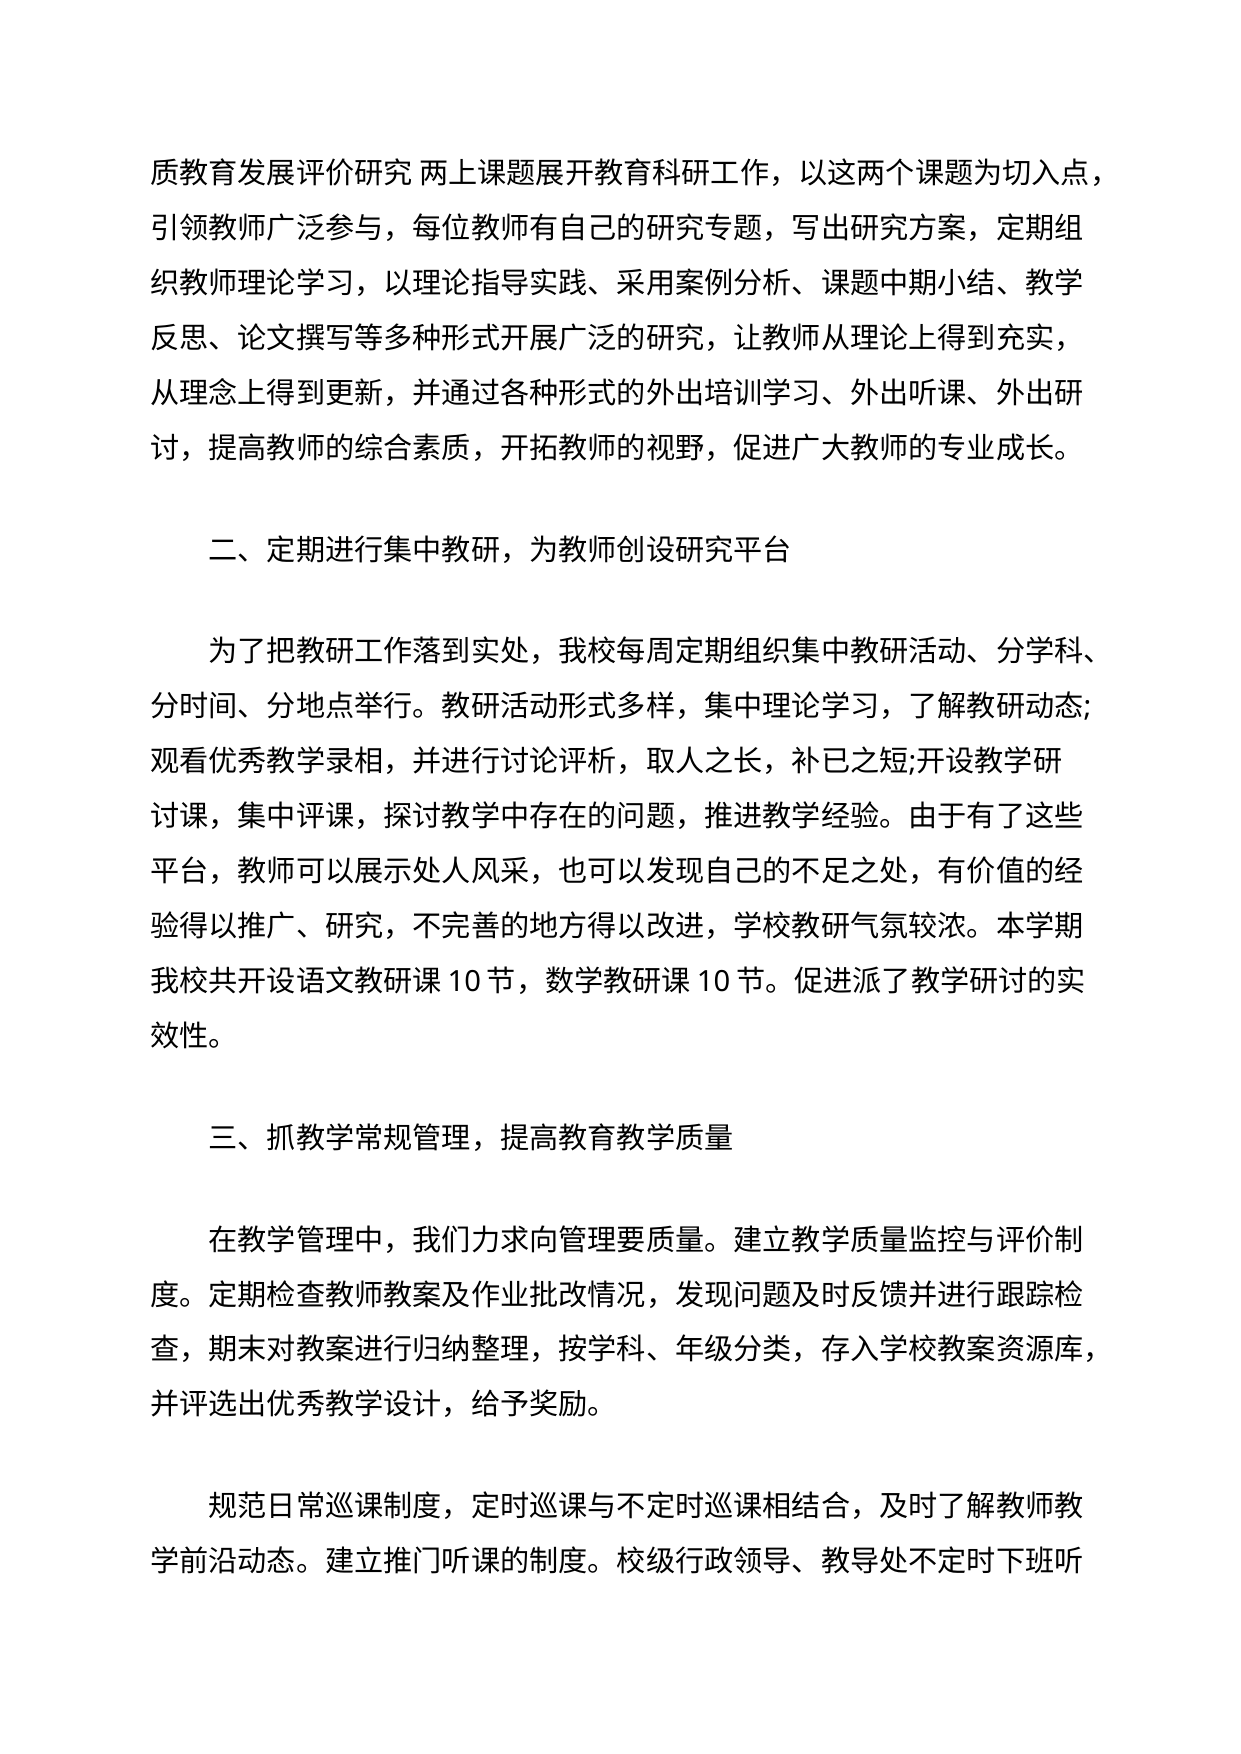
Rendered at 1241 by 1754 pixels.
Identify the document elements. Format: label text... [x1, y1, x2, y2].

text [150, 1483, 1090, 1580]
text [150, 150, 1090, 467]
text 二、定期进行集中教研，为教师创设研究平台 [150, 526, 1090, 568]
text 三、抓教学常规管理，提高教育教学质量 [150, 1114, 1090, 1157]
text 在教学管理中，我们力求向管理要质量。建立教学质量监控与评价制度。定期检查教师教案及作业批改情况，发现问题及时反馈并进行跟踪检查，期末对教案进行归纳整理，按学科、年级分类，存入学校教案资源库，并评选出优秀教学设计，给予奖励。 [150, 1216, 1090, 1423]
text 为了把教研工作落到实处，我校每周定期组织集中教研活动、分学科、分时间、分地点举行。教研活动形式多样，集中理论学习，了解教研动态;观看优秀教学录相，并进行讨论评析，取人之长，补已之短;开设教学研讨课，集中评课，探讨教学中存在的问题，推进教学经验。由于有了这些平台，教师可以展示处人风采，也可以发现自己的不足之处，有价值的经验得以推广、研究，不完善的地方得以改进，学校教研气氛较浓。本学期我校共开设语文教研课10节，数学教研课10节。促进派了教学研讨的实效性。 [150, 628, 1090, 1055]
